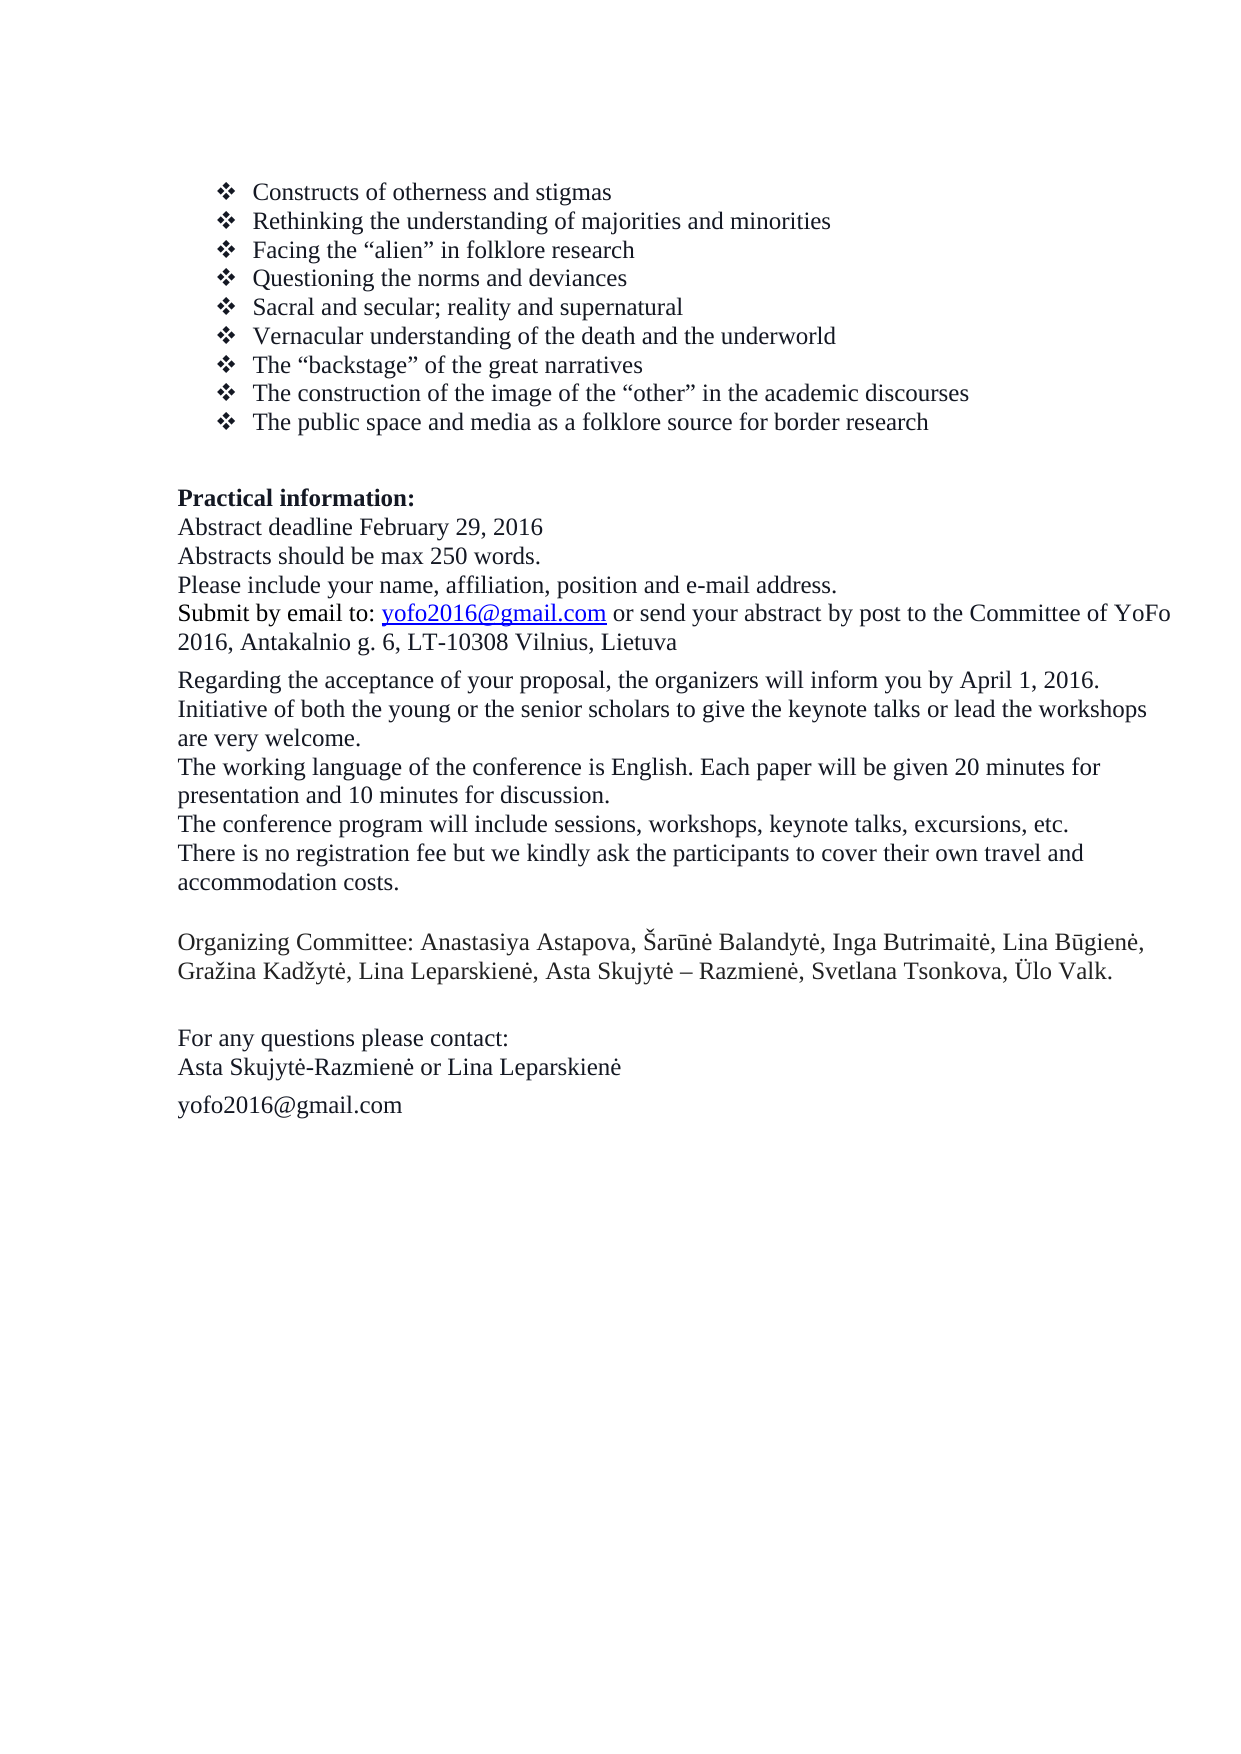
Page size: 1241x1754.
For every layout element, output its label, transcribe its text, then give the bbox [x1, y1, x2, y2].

text yofo2016@gmail.com [177, 1090, 1181, 1119]
text For any questions please contact: Asta Skujytė-Razmienė or Lina Leparskienė [177, 1023, 1181, 1081]
text Practical information: Abstract deadline February 29, 2016 [177, 483, 1181, 541]
list Vernacular understanding of the death and the underworld [215, 321, 1181, 350]
text Organizing Committee: Anastasiya Astapova, Šarūnė Balandytė, Inga Butrimaitė, Lina Būgienė, Gražina Kadžytė, Lina Leparskienė, Asta Skujytė – Razmienė, Svetlana Tsonkova, Ülo Valk. [177, 927, 1181, 985]
list Rethinking the understanding of majorities and minorities [215, 206, 1181, 235]
list The public space and media as a folklore source for border research [215, 407, 1181, 436]
list Questioning the norms and deviances [215, 263, 1181, 292]
text Abstracts should be max 250 words. [177, 541, 1181, 570]
list The “backstage” of the great narratives [215, 350, 1181, 378]
list Constructs of otherness and stigmas [215, 177, 1181, 206]
text Regarding the acceptance of your proposal, the organizers will inform you by April 1, 2016. Initiative of both the young or the senior scholars to give the keynote talks or lead the workshops are very welcome. The working language of the conference is English. Each paper will be given 20 minutes for presentation and 10 minutes for discussion. The conference program will include sessions, workshops, keynote talks, excursions, etc. There is no registration fee but we kindly ask the participants to cover their own travel and accommodation costs. [177, 665, 1181, 895]
list The construction of the image of the “other” in the academic discourses [215, 378, 1181, 407]
list Facing the “alien” in folklore research [215, 235, 1181, 263]
list Sacral and secular; reality and supernatural [215, 292, 1181, 321]
text Please include your name, affiliation, position and e-mail address. Submit by email to: yofo2016@gmail.com or send your abstract by post to the Committee of YoFo 2016, Antakalnio g. 6, LT-10308 Vilnius, Lietuva [177, 570, 1181, 656]
